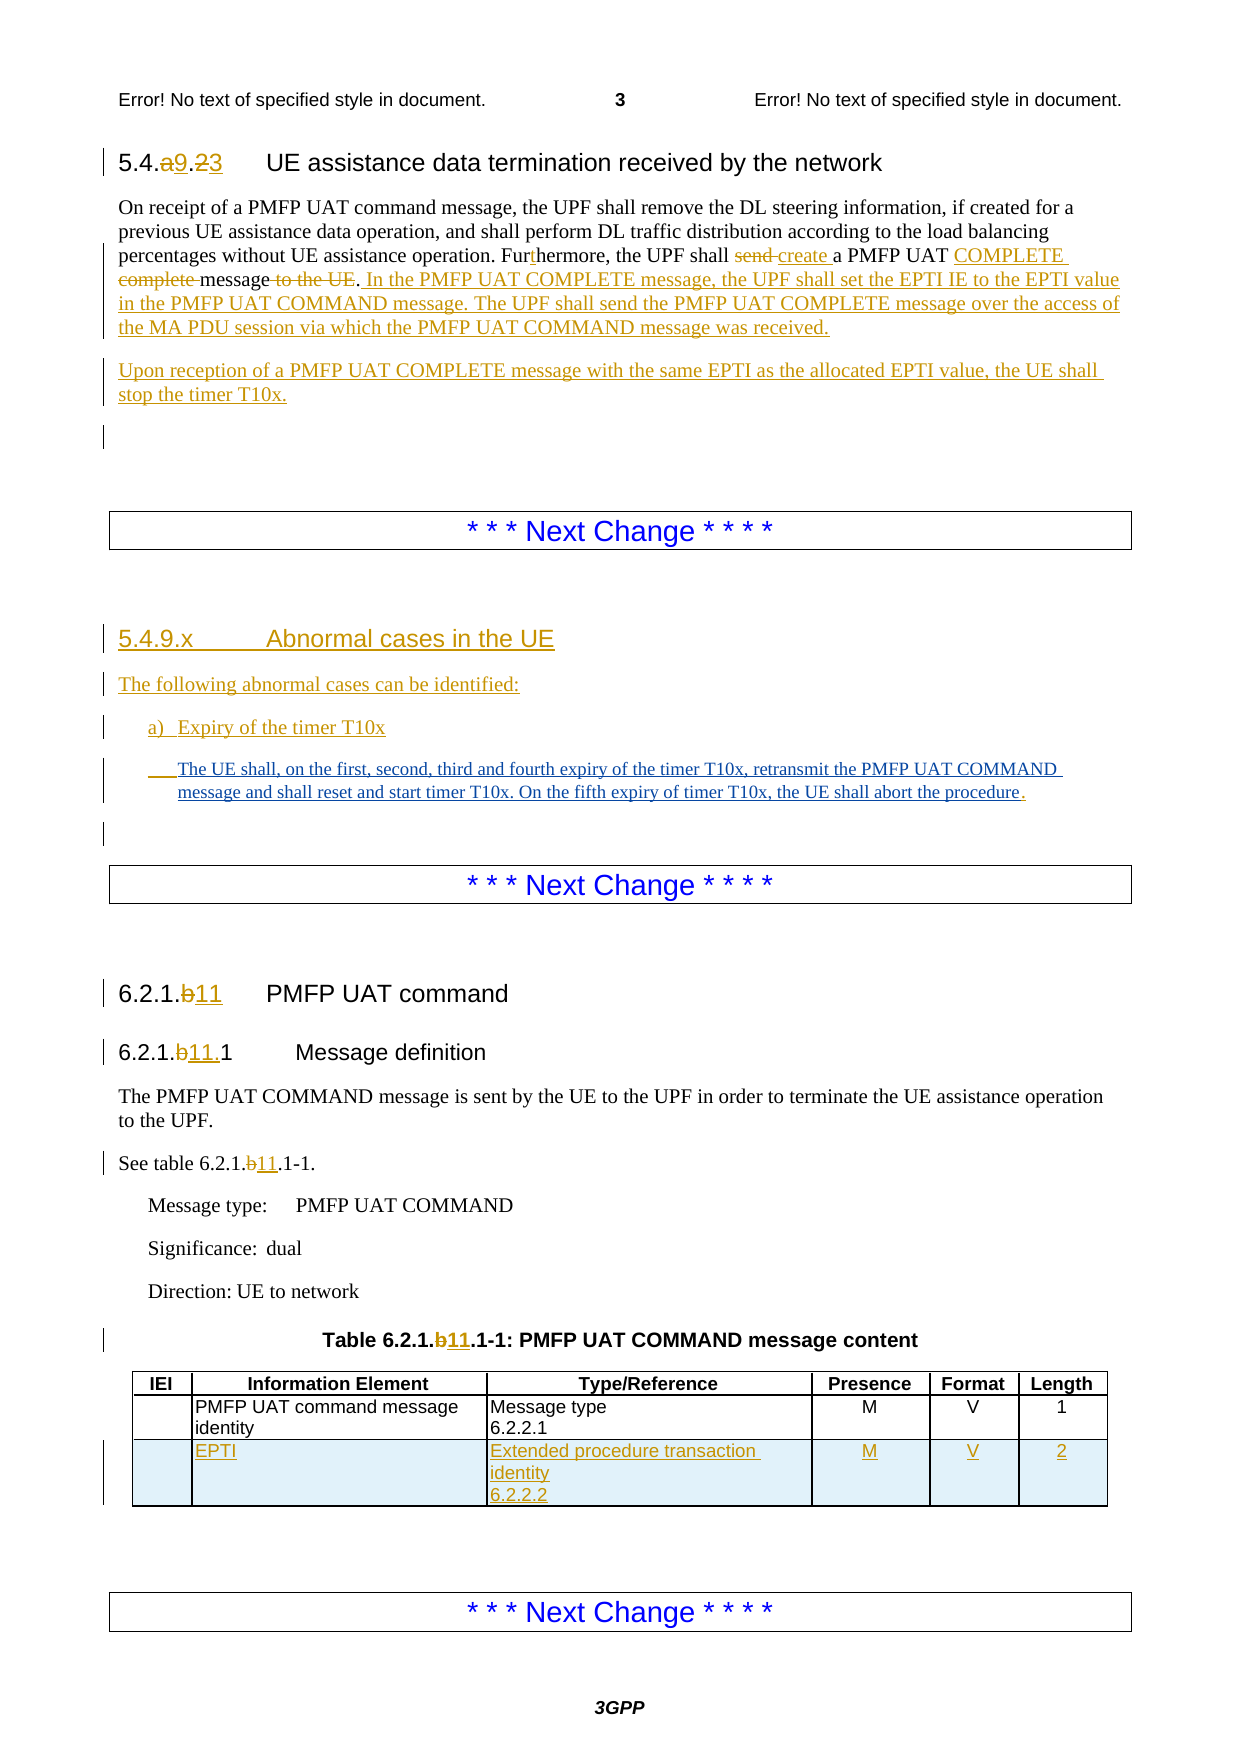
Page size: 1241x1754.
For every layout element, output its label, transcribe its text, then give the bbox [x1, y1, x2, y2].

table_cell M [813, 1396, 929, 1439]
table_cell [133, 1395, 191, 1439]
table_header Presence [813, 1372, 930, 1394]
table_header Length [1020, 1372, 1107, 1394]
text The PMFP UAT COMMAND message is sent by the UE to the UPF in order to terminate the UE assistance operation to the UPF. [118, 1084, 1122, 1132]
subtitle 6.2.1.1 Message definition [118, 1039, 1122, 1065]
text * * * Next Change * * * * [110, 1593, 1131, 1631]
subtitle 6.2.1. PMFP UAT command [118, 979, 1122, 1007]
text Table 6.2.1..1-1: PMFP UAT COMMAND message content [118, 1328, 1122, 1352]
text See table 6.2.1..1-1. [118, 1151, 1122, 1175]
table_header Type/Reference [488, 1372, 812, 1394]
table_cell Message type 6.2.2.1 [488, 1396, 811, 1439]
table_cell V [931, 1396, 1018, 1439]
table_cell PMFP UAT command message identity [193, 1396, 486, 1439]
text Direction: UE to network [148, 1279, 1122, 1303]
text Significance: dual [148, 1236, 1122, 1260]
text Message type: PMFP UAT COMMAND [148, 1193, 1122, 1217]
table_cell 1 [1020, 1396, 1107, 1439]
text * * * Next Change * * * * [110, 866, 1131, 903]
table_header Information Element [193, 1372, 487, 1394]
table_header IEI [133, 1372, 192, 1394]
text On receipt of a PMFP UAT command message, the UPF shall remove the DL steering information, if created for a previous UE assistance data operation, and shall perform DL traffic distribution according to the load balancing percentages without UE assistance operation. Furhermore, the UPF shall a PMFP UAT message. [118, 195, 1122, 339]
text * * * Next Change * * * * [110, 512, 1131, 549]
subtitle 5.4.. UE assistance data termination received by the network [118, 147, 1122, 176]
table_header Format [931, 1372, 1019, 1394]
